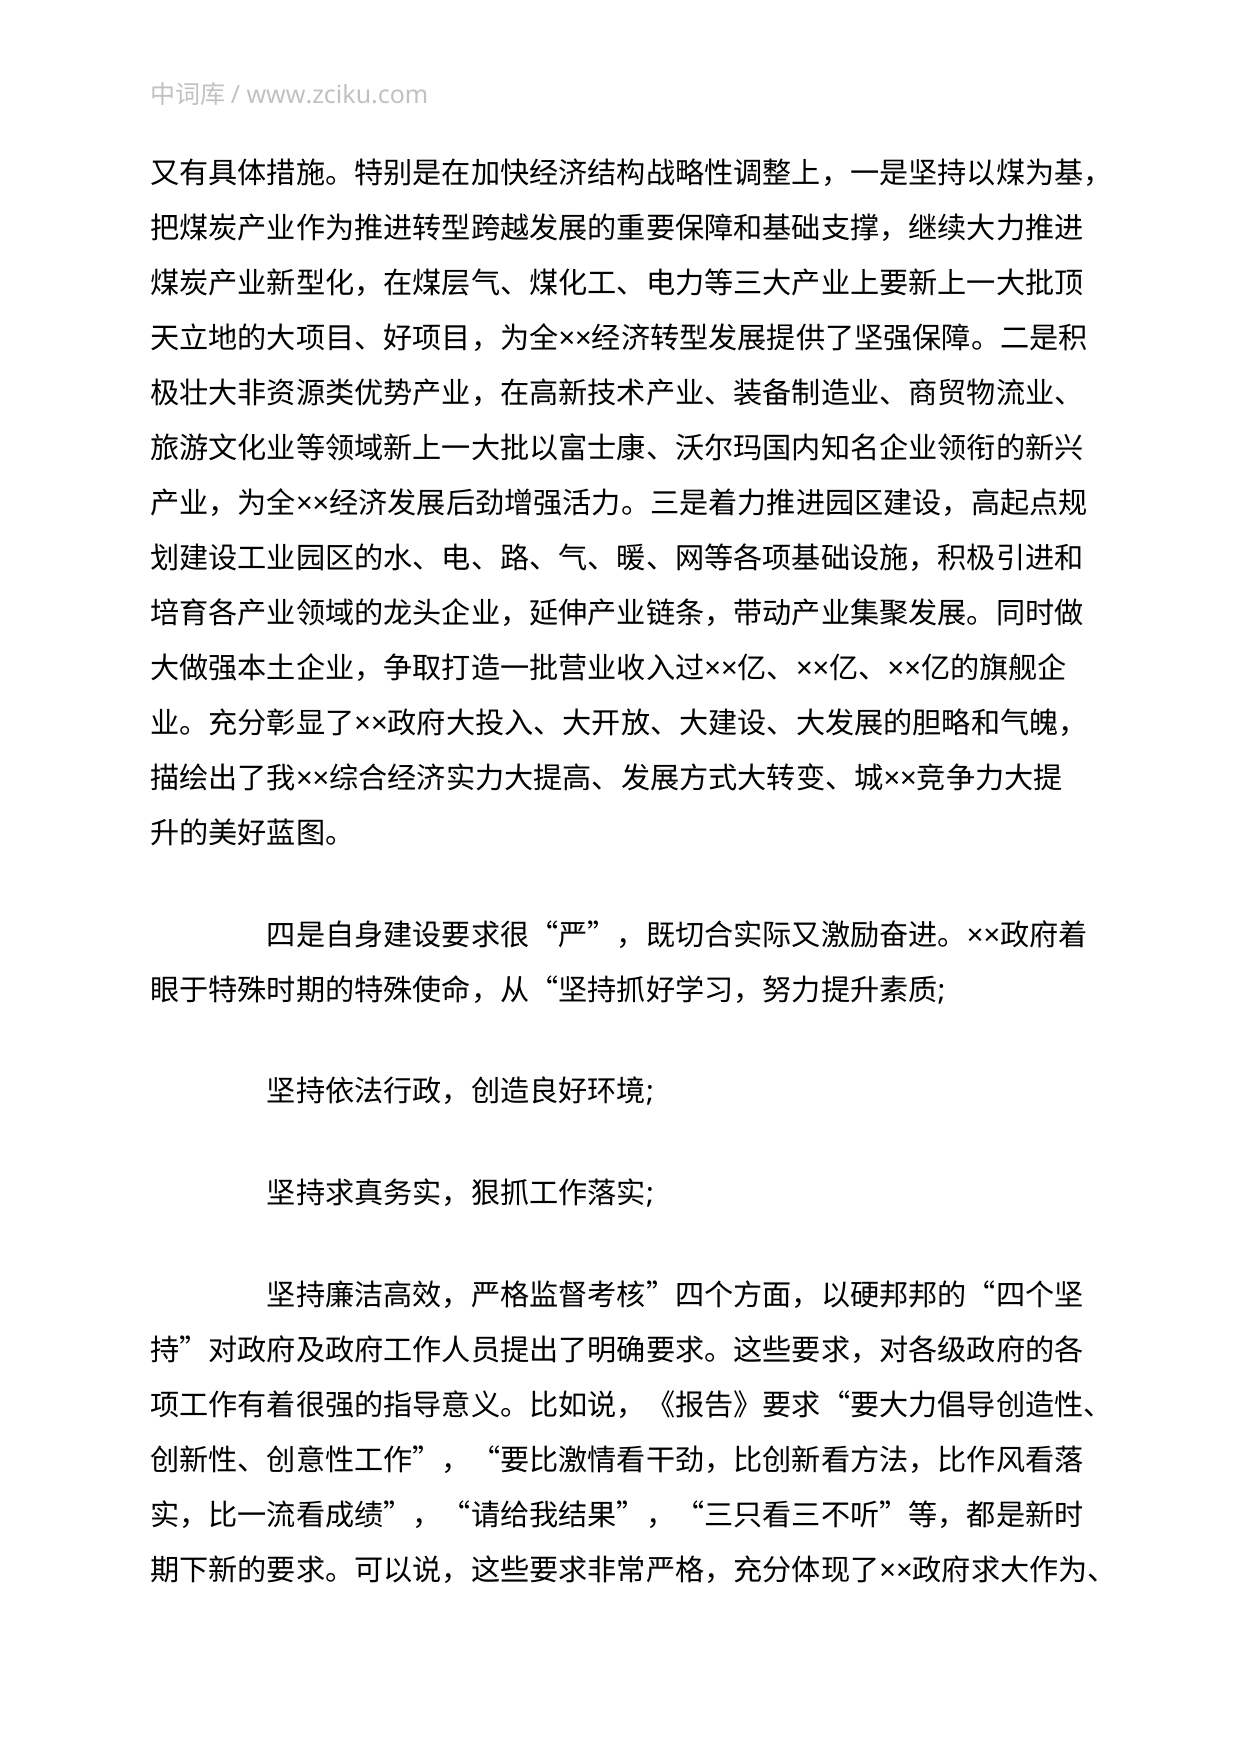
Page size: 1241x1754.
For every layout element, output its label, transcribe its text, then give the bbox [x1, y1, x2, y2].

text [150, 1272, 1090, 1589]
text 四是自身建设要求很“严”，既切合实际又激励奋进。××政府着眼于特殊时期的特殊使命，从“坚持抓好学习，努力提升素质; [150, 911, 1090, 1008]
text 坚持求真务实，狠抓工作落实; [150, 1170, 1090, 1212]
text 坚持依法行政，创造良好环境; [150, 1068, 1090, 1110]
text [150, 150, 1090, 852]
